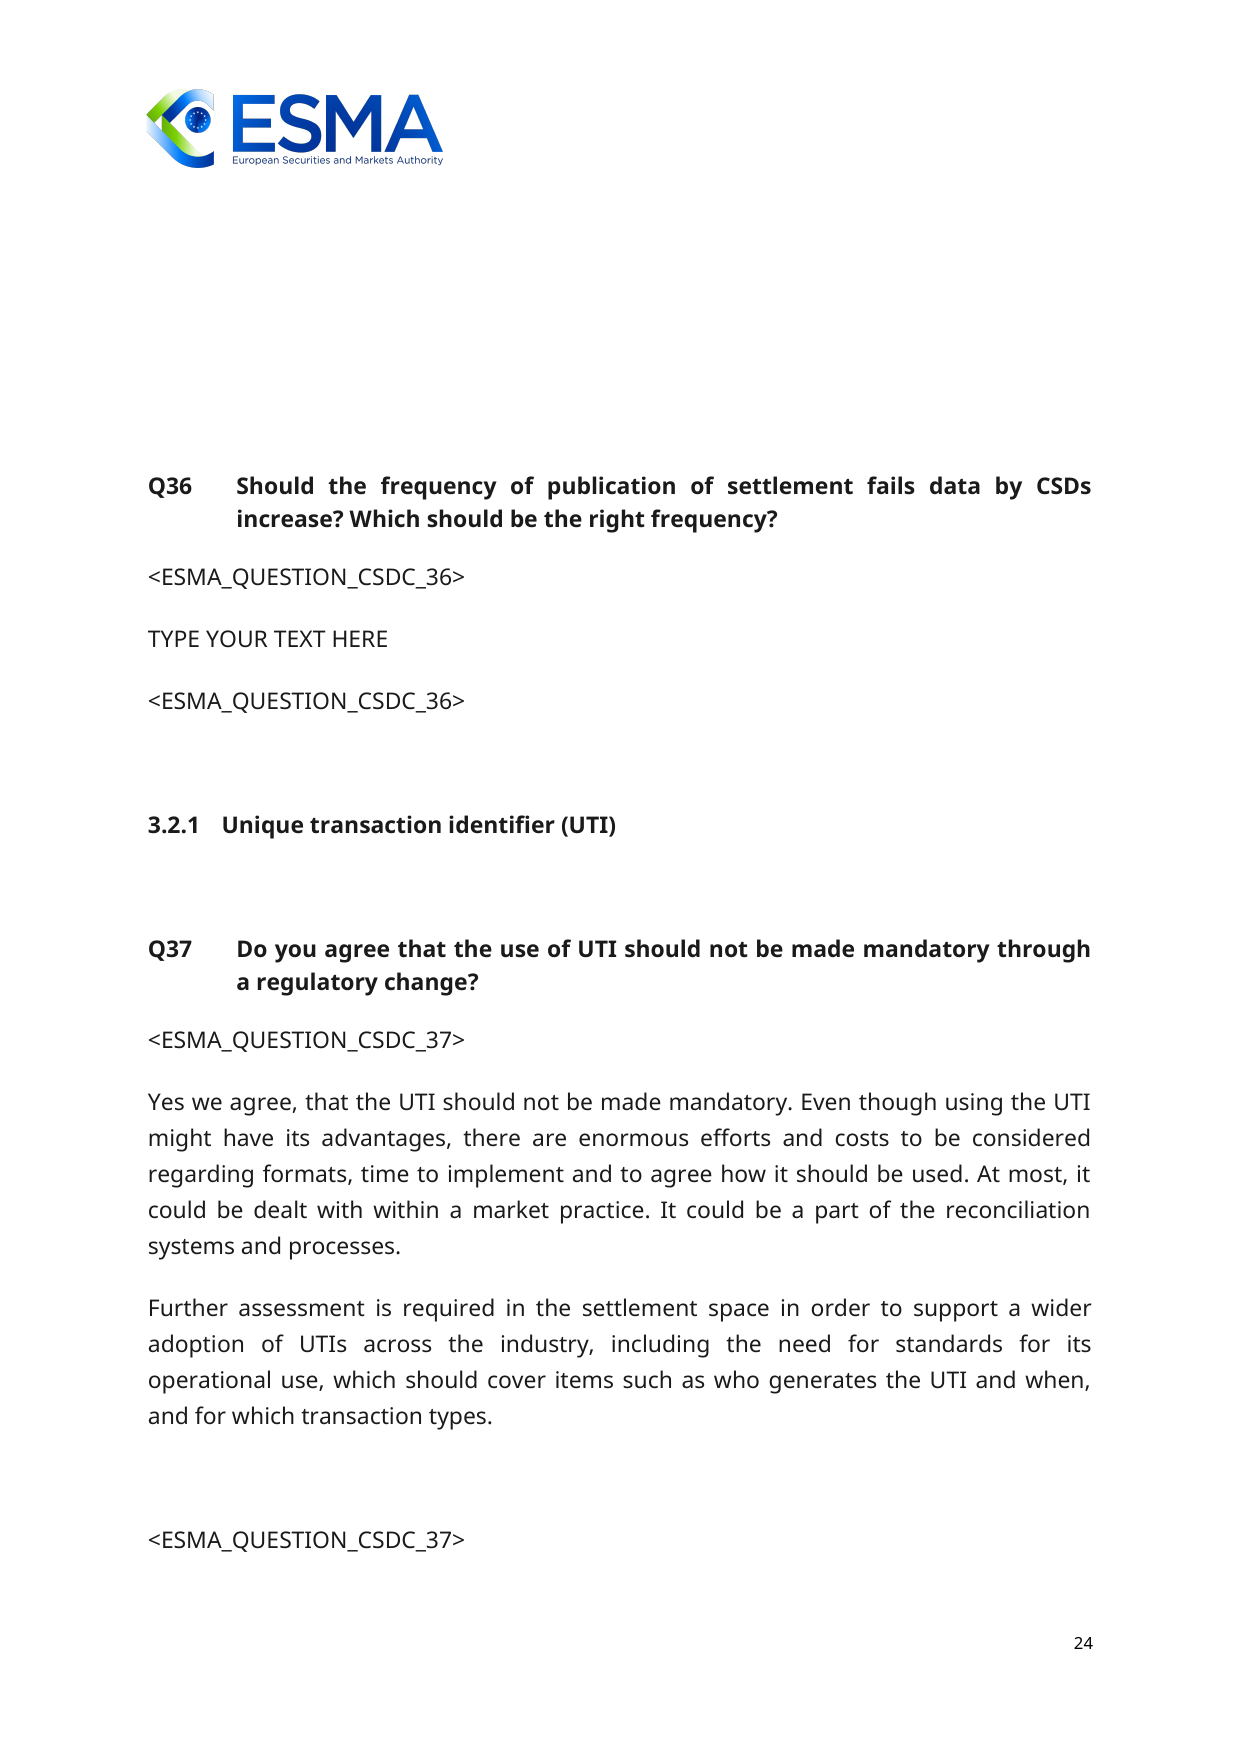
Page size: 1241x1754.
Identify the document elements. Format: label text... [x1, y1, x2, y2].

text <ESMA_QUESTION_CSDC_37> [148, 1024, 1093, 1055]
text 3.2.1 Unique transaction identifier (UTI) [148, 809, 1093, 840]
text Yes we agree, that the UTI should not be made mandatory. Even though using the UTI might have its advantages, there are enormous efforts and costs to be considered regarding formats, time to implement and to agree how it should be used. At most, it could be dealt with within a market practice. It could be a part of the reconciliation systems and processes. [148, 1086, 1093, 1261]
picture [146, 89, 443, 168]
text <ESMA_QUESTION_CSDC_36> [148, 685, 1093, 716]
text Further assessment is required in the settlement space in order to support a wider adoption of UTIs across the industry, including the need for standards for its operational use, which should cover items such as who generates the UTI and when, and for which transaction types. [148, 1292, 1093, 1431]
list Do you agree that the use of UTI should not be made mandatory through a regulatory change? [148, 933, 1093, 997]
text TYPE YOUR TEXT HERE [148, 623, 1093, 654]
text <ESMA_QUESTION_CSDC_36> [148, 561, 1093, 592]
text <ESMA_QUESTION_CSDC_37> [148, 1523, 1093, 1555]
list Should the frequency of publication of settlement fails data by CSDs increase? Which should be the right frequency? [148, 470, 1093, 534]
